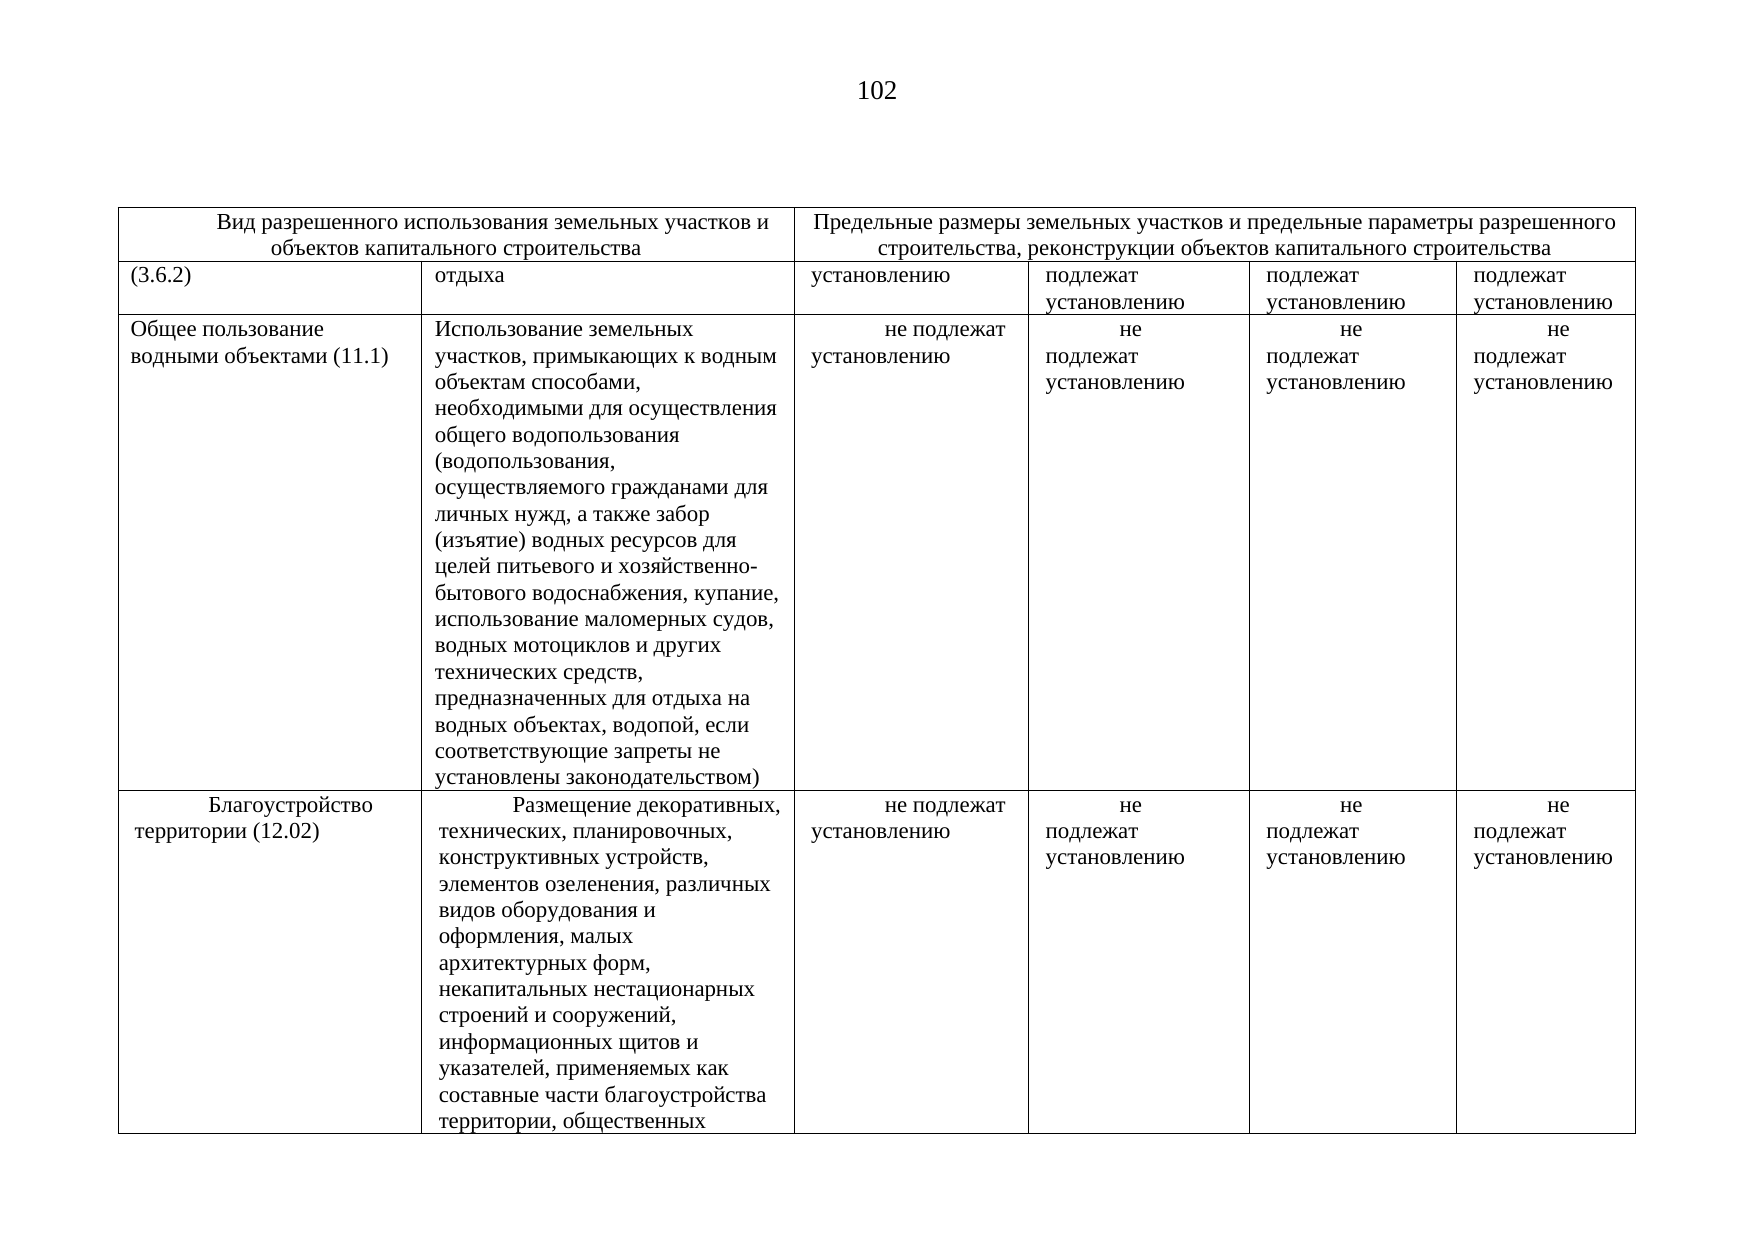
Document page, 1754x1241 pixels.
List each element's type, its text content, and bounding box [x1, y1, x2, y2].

table_cell не подлежат установлению [1457, 315, 1635, 790]
table_cell не подлежат установлению [795, 791, 1028, 1133]
table_header Вид разрешенного использования земельных участков и объектов капитального строительства [119, 208, 794, 261]
table_cell не подлежат установлению [1457, 791, 1635, 1133]
table_cell не подлежат установлению [1250, 262, 1456, 314]
table_cell Парки культуры и отдыха (3.6.2) [119, 262, 421, 314]
table_cell не подлежат установлению [1029, 315, 1249, 790]
table_cell не подлежат установлению [795, 262, 1028, 314]
table_cell Благоустройство территории (12.02) [119, 791, 421, 1133]
table_cell Общее пользование водными объектами (11.1) [119, 315, 421, 790]
table_cell не подлежат установлению [1029, 262, 1249, 314]
table_cell не подлежат установлению [1029, 791, 1249, 1133]
table_cell не подлежат установлению [795, 315, 1028, 790]
table_cell Использование земельных участков, примыкающих к водным объектам способами, необходимыми для осуществления общего водопользования (водопользования, осуществляемого гражданами для личных нужд, а также забор (изъятие) водных ресурсов для целей питьевого и хозяйственно-бытового водоснабжения, купание, использование маломерных судов, водных мотоциклов и других технических средств, предназначенных для отдыха на водных объектах, водопой, если соответствующие запреты не установлены законодательством) [422, 315, 794, 790]
table_header Предельные размеры земельных участков и предельные параметры разрешенного строительства, реконструкции объектов капитального строительства [795, 208, 1635, 261]
table_cell не подлежат установлению [1250, 315, 1456, 790]
table_cell Размещение парков культуры и отдыха [422, 262, 794, 314]
table_cell не подлежат установлению [1457, 262, 1635, 314]
table_cell не подлежат установлению [1250, 791, 1456, 1133]
